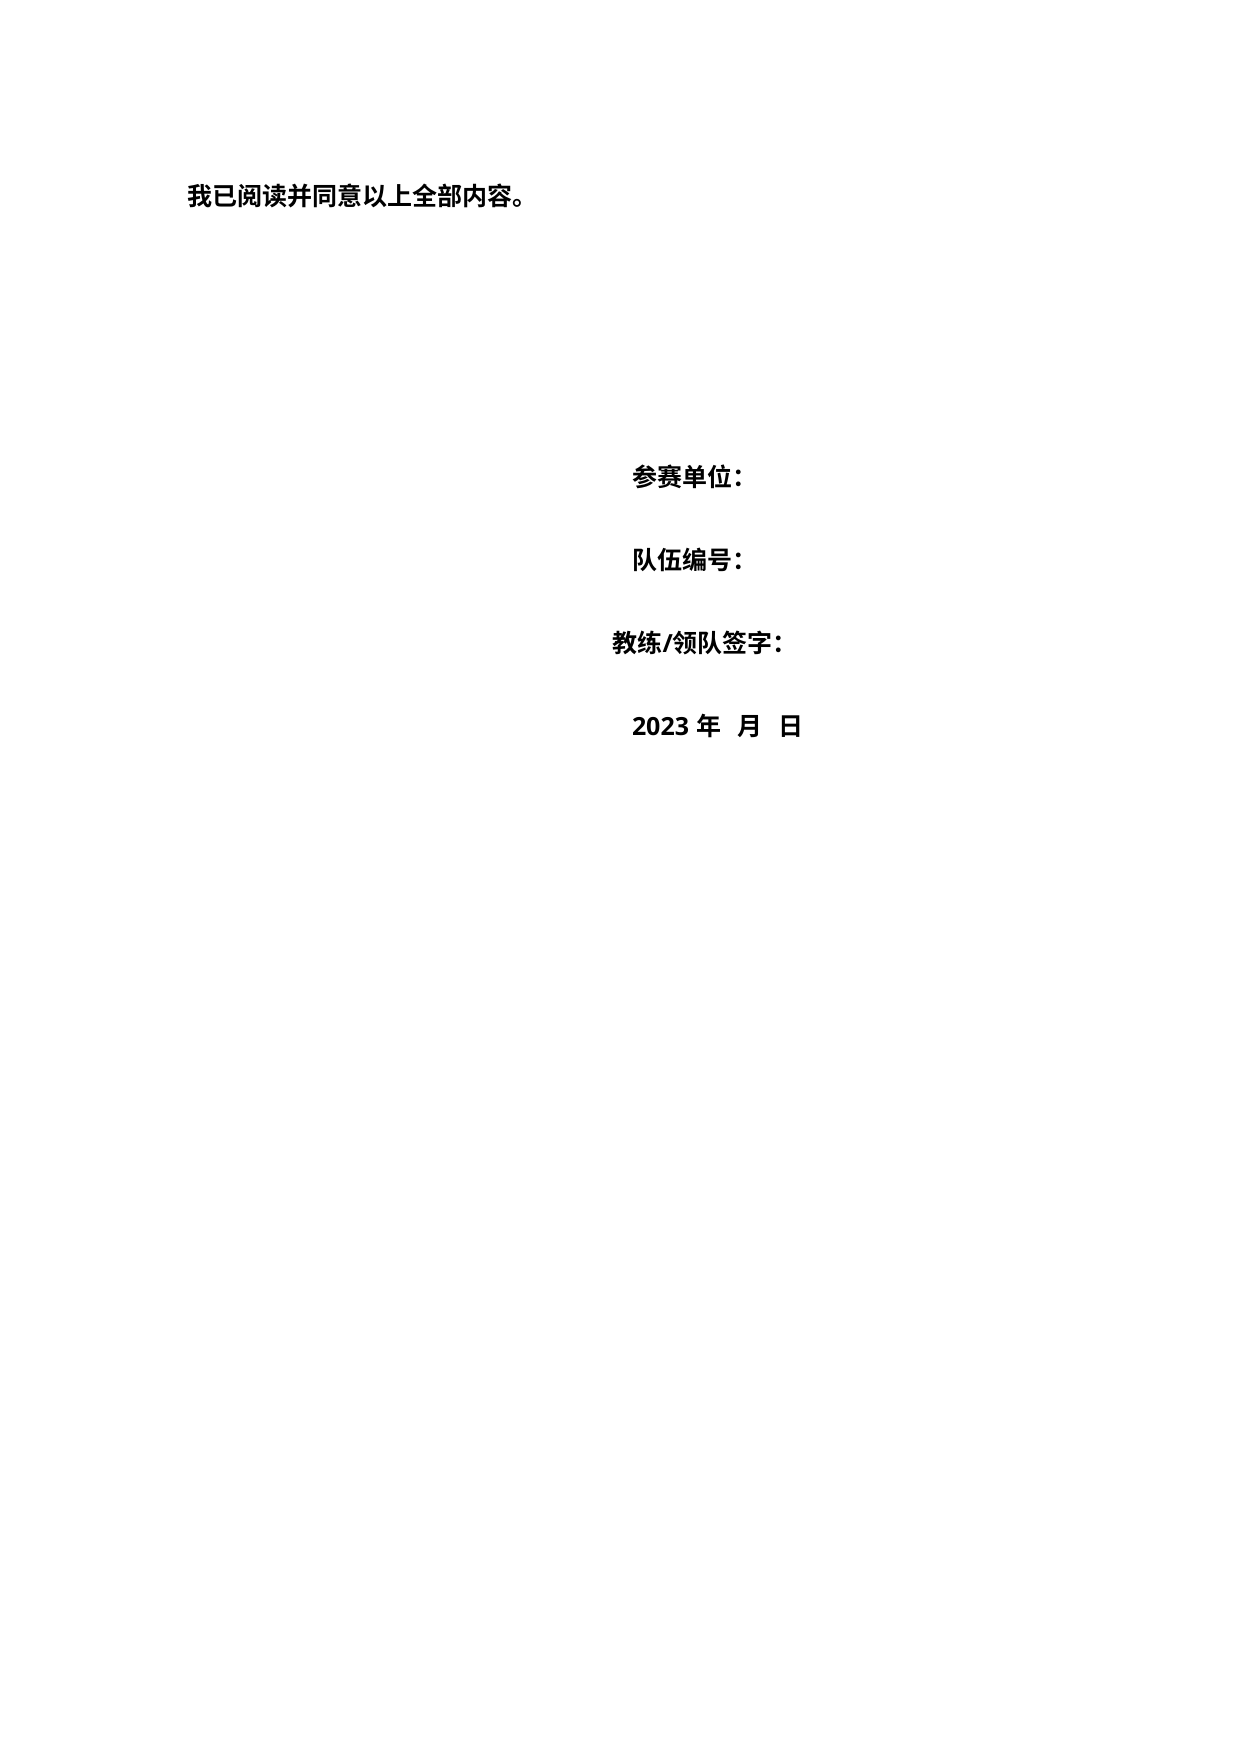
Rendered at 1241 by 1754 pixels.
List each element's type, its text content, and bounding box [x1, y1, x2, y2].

text 我已阅读并同意以上全部内容。 [187, 162, 1053, 227]
text 教练/领队签字： [187, 609, 1028, 674]
text 2023 年 月 日 [187, 692, 1053, 757]
text 参赛单位： [187, 443, 952, 508]
text 队伍编号： [187, 526, 1053, 591]
